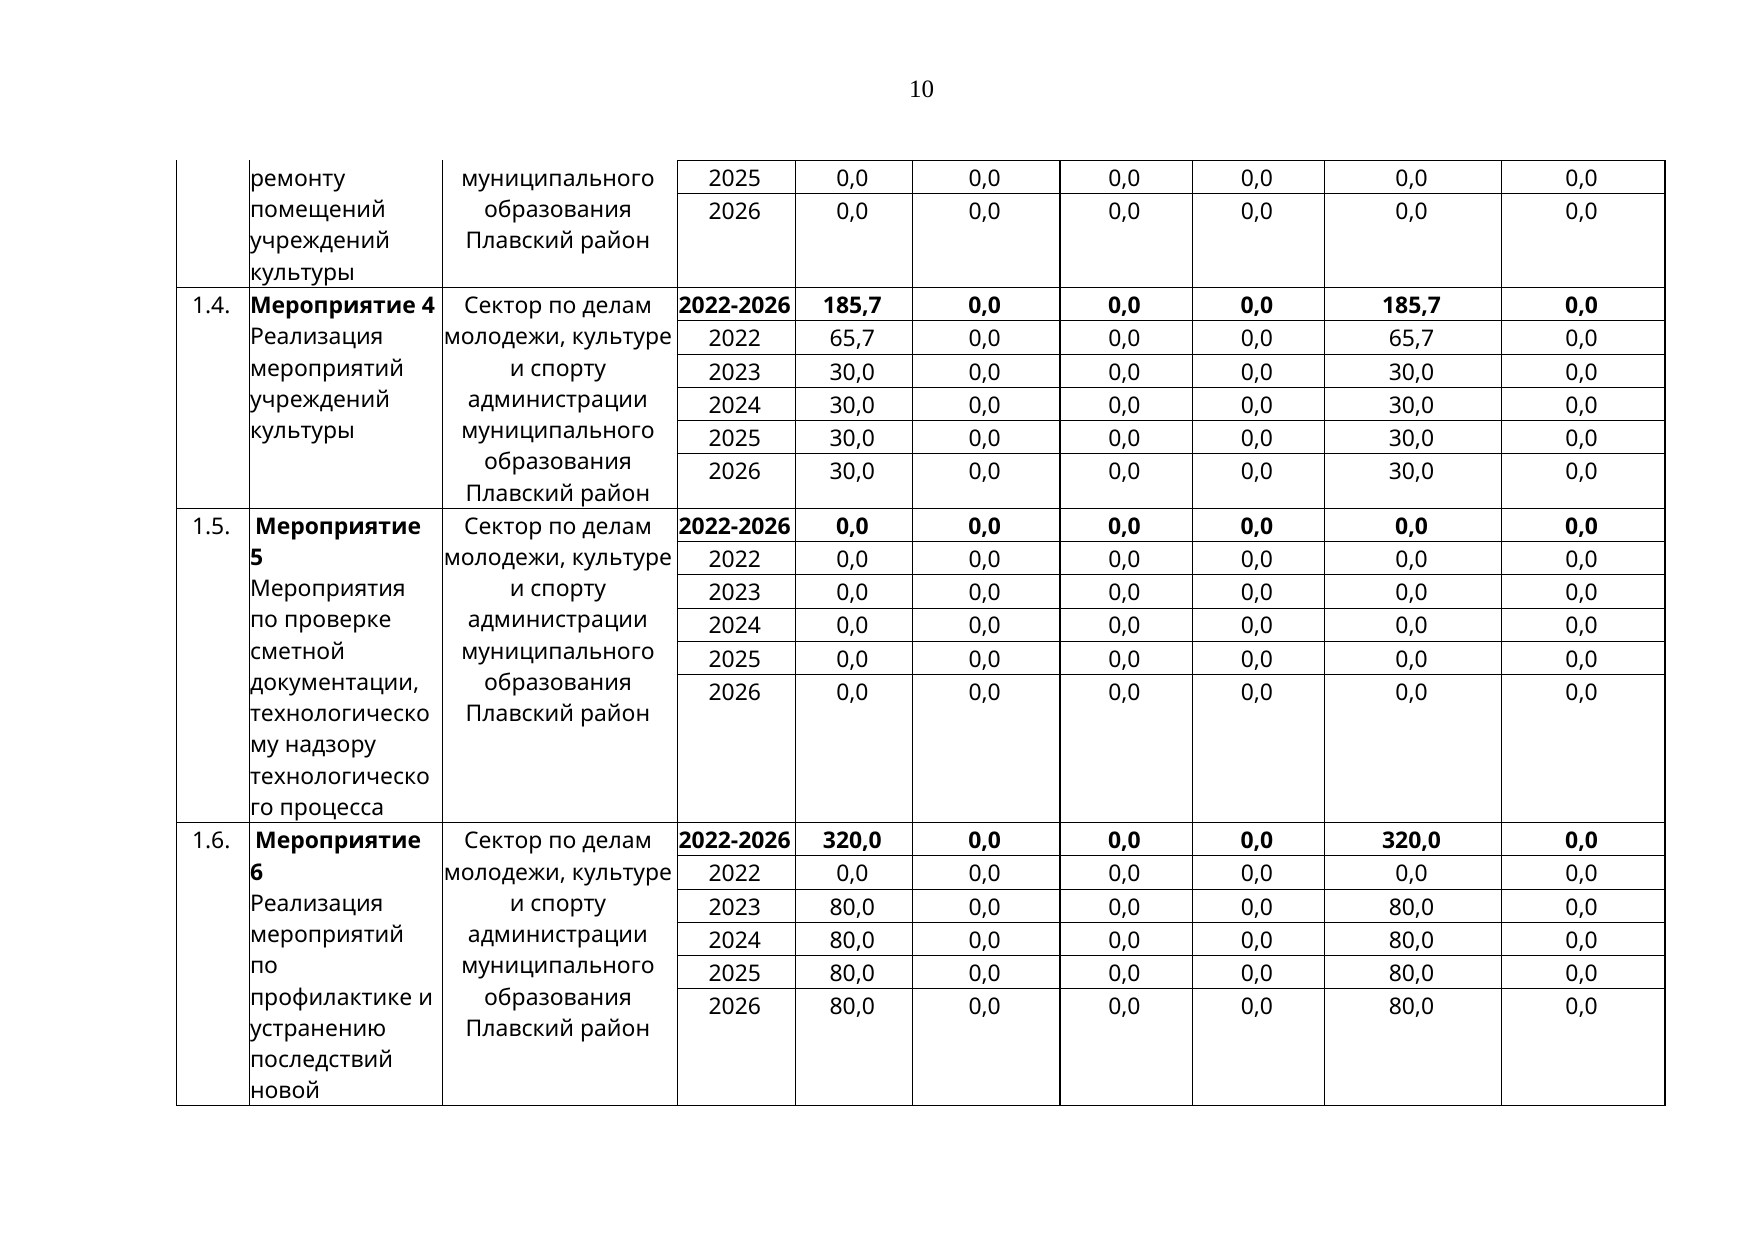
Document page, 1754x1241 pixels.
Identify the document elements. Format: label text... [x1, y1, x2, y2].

table_cell 1.6. [177, 823, 249, 955]
table_cell 0,0 [1502, 509, 1664, 541]
table_cell 2022-2026 [678, 823, 795, 855]
table_cell 0,0 [1061, 321, 1192, 353]
table_cell 2024 [678, 388, 795, 420]
table_cell 0,0 [913, 642, 1059, 674]
table_cell 0,0 [1502, 421, 1664, 453]
table_cell 0,0 [1325, 642, 1501, 674]
table_cell 0,0 [1061, 675, 1192, 822]
table_cell 0,0 [1502, 542, 1664, 574]
table_cell 2022-2026 [678, 509, 795, 541]
table_cell Сектор по делам молодежи, культуре и спорту администрации муниципального образования Плавский район [443, 509, 677, 822]
table_cell 2023 [678, 575, 795, 607]
table_cell 0,0 [913, 675, 1059, 822]
table_cell 2022 [678, 856, 795, 889]
table_cell 0,0 [913, 856, 1059, 889]
table_cell 0,0 [913, 509, 1059, 541]
table_cell 0,0 [1061, 454, 1192, 508]
table_cell 0,0 [913, 355, 1059, 387]
table_cell 0,0 [1325, 161, 1501, 193]
table_cell 0,0 [1193, 288, 1324, 320]
table_cell 80,0 [796, 890, 912, 922]
table_cell 0,0 [1502, 890, 1664, 922]
table_cell 0,0 [796, 609, 912, 641]
table_cell 0,0 [796, 542, 912, 574]
table_cell 0,0 [913, 321, 1059, 353]
table_cell 0,0 [796, 194, 912, 287]
table_cell 0,0 [1502, 856, 1664, 889]
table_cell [443, 288, 677, 508]
table_cell 0,0 [913, 288, 1059, 320]
table_cell 0,0 [796, 509, 912, 541]
table_cell 0,0 [1193, 675, 1324, 822]
table_cell 0,0 [1193, 856, 1324, 889]
table_cell Мероприятие 5 Мероприятия по проверке сметной документации, технологическому надзору технологического процесса [250, 509, 442, 822]
table_cell 30,0 [796, 388, 912, 420]
table_cell 1.4. [177, 288, 249, 508]
table_cell 2024 [678, 609, 795, 641]
table_cell 0,0 [913, 890, 1059, 922]
table_cell 80,0 [1325, 890, 1501, 922]
table_cell 30,0 [1325, 454, 1501, 508]
table_cell 2026 [678, 675, 795, 822]
table_cell 0,0 [1502, 161, 1664, 193]
table_cell 0,0 [1502, 956, 1664, 988]
table_cell 0,0 [1502, 388, 1664, 420]
table_cell 0,0 [1193, 609, 1324, 641]
table_cell 0,0 [1061, 421, 1192, 453]
table_cell 0,0 [796, 675, 912, 822]
table_cell 80,0 [1325, 956, 1501, 988]
table_cell 0,0 [913, 194, 1059, 287]
table_cell 0,0 [913, 421, 1059, 453]
table_cell 0,0 [913, 956, 1059, 988]
table_cell 2024 [678, 923, 795, 955]
table_cell 0,0 [1061, 856, 1192, 889]
table_cell 0,0 [1502, 989, 1664, 1105]
table_cell 2025 [678, 161, 795, 193]
table_cell 0,0 [1061, 355, 1192, 387]
table_cell 2026 [678, 194, 795, 287]
table_cell 0,0 [1502, 194, 1664, 287]
table_cell 0,0 [913, 388, 1059, 420]
table_cell 2022 [678, 542, 795, 574]
table_cell 0,0 [1061, 890, 1192, 922]
table_cell 0,0 [1193, 421, 1324, 453]
table_cell 0,0 [1061, 642, 1192, 674]
table_cell 0,0 [1193, 355, 1324, 387]
table_cell 30,0 [796, 454, 912, 508]
table_cell 0,0 [1325, 194, 1501, 287]
table_cell 0,0 [1325, 856, 1501, 889]
table_cell 0,0 [796, 575, 912, 607]
table_cell 2025 [678, 642, 795, 674]
table_cell 80,0 [796, 923, 912, 955]
table_cell 185,7 [796, 288, 912, 320]
table_cell 0,0 [913, 454, 1059, 508]
table_cell 0,0 [1061, 989, 1192, 1105]
table_cell 0,0 [1502, 823, 1664, 855]
table_cell 0,0 [913, 542, 1059, 574]
table_cell 0,0 [913, 823, 1059, 855]
table_cell 185,7 [1325, 288, 1501, 320]
table_cell 0,0 [1061, 388, 1192, 420]
table_cell 320,0 [796, 823, 912, 855]
table_cell 0,0 [913, 609, 1059, 641]
table_cell 80,0 [1325, 989, 1501, 1105]
table_cell 0,0 [1061, 542, 1192, 574]
table_cell 0,0 [1193, 161, 1324, 193]
table_cell 0,0 [1061, 509, 1192, 541]
table_cell 0,0 [796, 161, 912, 193]
table_cell 0,0 [1502, 575, 1664, 607]
table_cell 0,0 [1193, 454, 1324, 508]
table_cell 0,0 [1193, 194, 1324, 287]
table_cell 2022-2026 [678, 288, 795, 320]
table_cell 0,0 [1502, 609, 1664, 641]
table_cell 0,0 [1061, 194, 1192, 287]
table_cell 0,0 [1502, 675, 1664, 822]
table_cell 0,0 [1325, 675, 1501, 822]
table_cell 1.5. [177, 509, 249, 822]
table_cell 0,0 [1061, 288, 1192, 320]
table_cell 2026 [678, 454, 795, 508]
table_cell 65,7 [796, 321, 912, 353]
table_cell 0,0 [796, 856, 912, 889]
table_cell 2025 [678, 421, 795, 453]
table_cell 0,0 [1502, 454, 1664, 508]
table_cell 0,0 [1502, 923, 1664, 955]
table_cell Сектор по делам молодежи, культуре и спорту администрации муниципального образования Плавский район [443, 823, 677, 1105]
table_cell 2023 [678, 890, 795, 922]
table_cell 0,0 [1502, 288, 1664, 320]
table_cell [177, 955, 249, 1105]
table_cell 80,0 [796, 956, 912, 988]
table_cell Мероприятие 6 Реализация мероприятий по профилактике и устранению последствий новой коронавирусной инфекции (COVID-19) [250, 823, 442, 1105]
table_cell 0,0 [1325, 575, 1501, 607]
table_cell 0,0 [1193, 923, 1324, 955]
table_cell 2023 [678, 355, 795, 387]
table_cell 0,0 [1193, 823, 1324, 855]
table_cell 0,0 [1502, 321, 1664, 353]
table_cell 0,0 [1325, 509, 1501, 541]
table_cell 0,0 [1502, 355, 1664, 387]
table_cell 0,0 [1061, 161, 1192, 193]
table_cell 0,0 [1061, 956, 1192, 988]
table_cell 0,0 [1325, 542, 1501, 574]
table_cell 2026 [678, 989, 795, 1105]
table_cell 0,0 [1061, 609, 1192, 641]
table_cell 0,0 [796, 642, 912, 674]
table_cell 0,0 [1061, 823, 1192, 855]
table_cell 0,0 [1193, 956, 1324, 988]
table_cell 0,0 [913, 989, 1059, 1105]
table_cell 0,0 [1193, 642, 1324, 674]
table_cell 30,0 [1325, 355, 1501, 387]
table_cell 0,0 [1061, 575, 1192, 607]
table_cell 30,0 [796, 421, 912, 453]
table_cell 320,0 [1325, 823, 1501, 855]
table_cell 2022 [678, 321, 795, 353]
table_cell 0,0 [1193, 321, 1324, 353]
table_cell 2025 [678, 956, 795, 988]
table_cell 30,0 [1325, 421, 1501, 453]
table_cell 30,0 [796, 355, 912, 387]
table_cell 65,7 [1325, 321, 1501, 353]
table_cell 0,0 [1193, 575, 1324, 607]
table_cell 80,0 [1325, 923, 1501, 955]
table_cell 0,0 [913, 575, 1059, 607]
table_cell 0,0 [913, 161, 1059, 193]
table_cell 80,0 [796, 989, 912, 1105]
table_cell 0,0 [1502, 642, 1664, 674]
table_cell 0,0 [913, 923, 1059, 955]
table_cell 0,0 [1061, 923, 1192, 955]
table_cell Мероприятие 4 Реализация мероприятий учреждений культуры [250, 288, 442, 508]
table_cell 30,0 [1325, 388, 1501, 420]
table_cell 0,0 [1325, 609, 1501, 641]
table_cell 0,0 [1193, 388, 1324, 420]
table_cell 0,0 [1193, 542, 1324, 574]
table_cell 0,0 [1193, 890, 1324, 922]
table_cell 0,0 [1193, 509, 1324, 541]
table_cell 0,0 [1193, 989, 1324, 1105]
